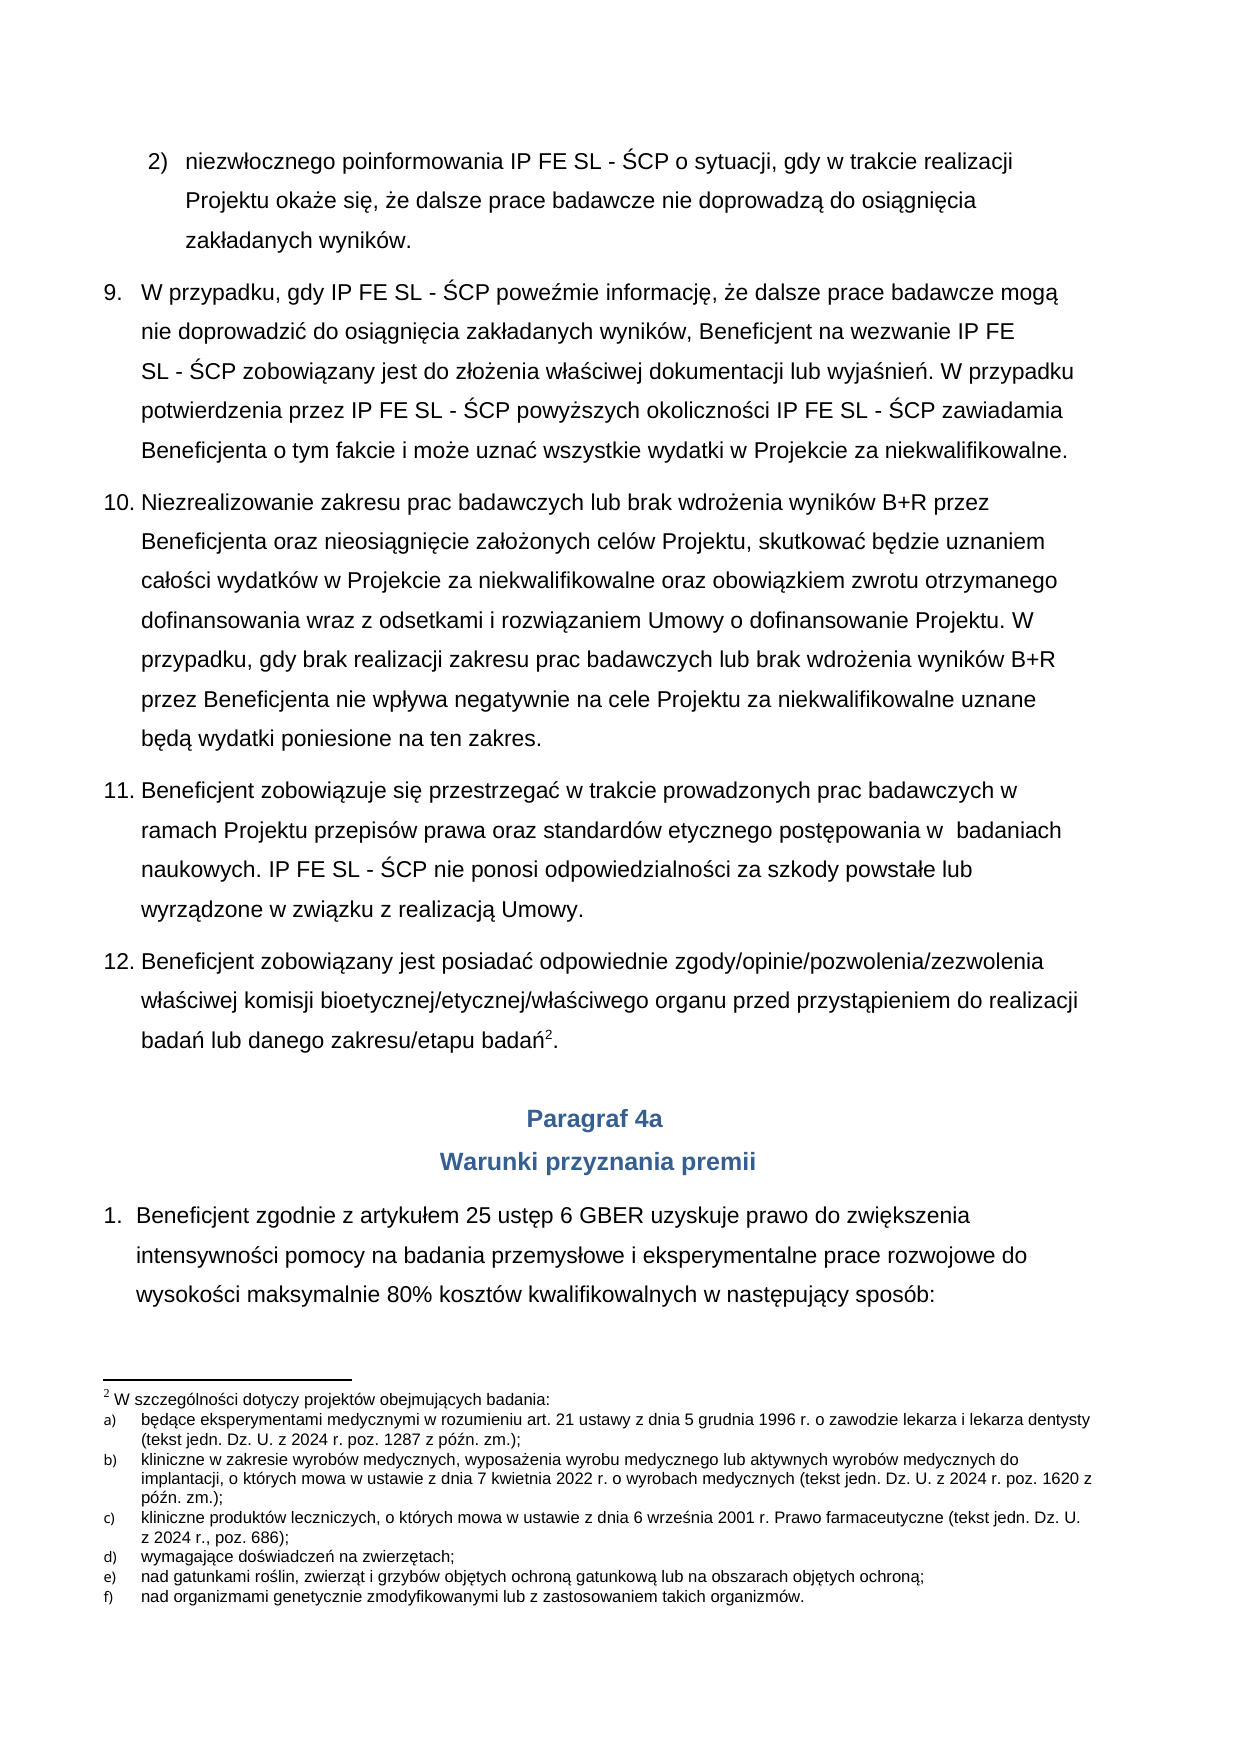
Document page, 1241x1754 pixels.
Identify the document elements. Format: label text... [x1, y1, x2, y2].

list Beneficjent zobowiązany jest posiadać odpowiednie zgody/opinie/pozwolenia/zezwolenia właściwej komisji bioetycznej/etycznej/właściwego organu przed przystąpieniem do realizacji badań lub danego zakresu/etapu badań. [103, 948, 1092, 1053]
list niezwłocznego poinformowania IP FE SL - ŚCP o sytuacji, gdy w trakcie realizacji Projektu okaże się, że dalsze prace badawcze nie doprowadzą do osiągnięcia zakładanych wyników. [148, 148, 1092, 253]
list Beneficjent zgodnie z artykułem 25 ustęp 6 GBER uzyskuje prawo do zwiększenia intensywności pomocy na badania przemysłowe i eksperymentalne prace rozwojowe do wysokości maksymalnie 80% kosztów kwalifikowalnych w następujący sposób: [103, 1202, 1092, 1308]
subtitle Paragraf 4a Warunki przyznania premii [103, 1104, 1092, 1176]
list W przypadku, gdy IP FE SL - ŚCP poweźmie informację, że dalsze prace badawcze mogą nie doprowadzić do osiągnięcia zakładanych wyników, Beneficjent na wezwanie IP FE SL - ŚCP zobowiązany jest do złożenia właściwej dokumentacji lub wyjaśnień. W przypadku potwierdzenia przez IP FE SL - ŚCP powyższych okoliczności IP FE SL - ŚCP zawiadamia Beneficjenta o tym fakcie i może uznać wszystkie wydatki w Projekcie za niekwalifikowalne. [103, 279, 1092, 463]
list Beneficjent zobowiązuje się przestrzegać w trakcie prowadzonych prac badawczych w ramach Projektu przepisów prawa oraz standardów etycznego postępowania w badaniach naukowych. IP FE SL - ŚCP nie ponosi odpowiedzialności za szkody powstałe lub wyrządzone w związku z realizacją Umowy. [103, 777, 1092, 922]
list Niezrealizowanie zakresu prac badawczych lub brak wdrożenia wyników B+R przez Beneficjenta oraz nieosiągnięcie założonych celów Projektu, skutkować będzie uznaniem całości wydatków w Projekcie za niekwalifikowalne oraz obowiązkiem zwrotu otrzymanego dofinansowania wraz z odsetkami i rozwiązaniem Umowy o dofinansowanie Projektu. W przypadku, gdy brak realizacji zakresu prac badawczych lub brak wdrożenia wyników B+R przez Beneficjenta nie wpływa negatywnie na cele Projektu za niekwalifikowalne uznane będą wydatki poniesione na ten zakres. [103, 488, 1092, 752]
